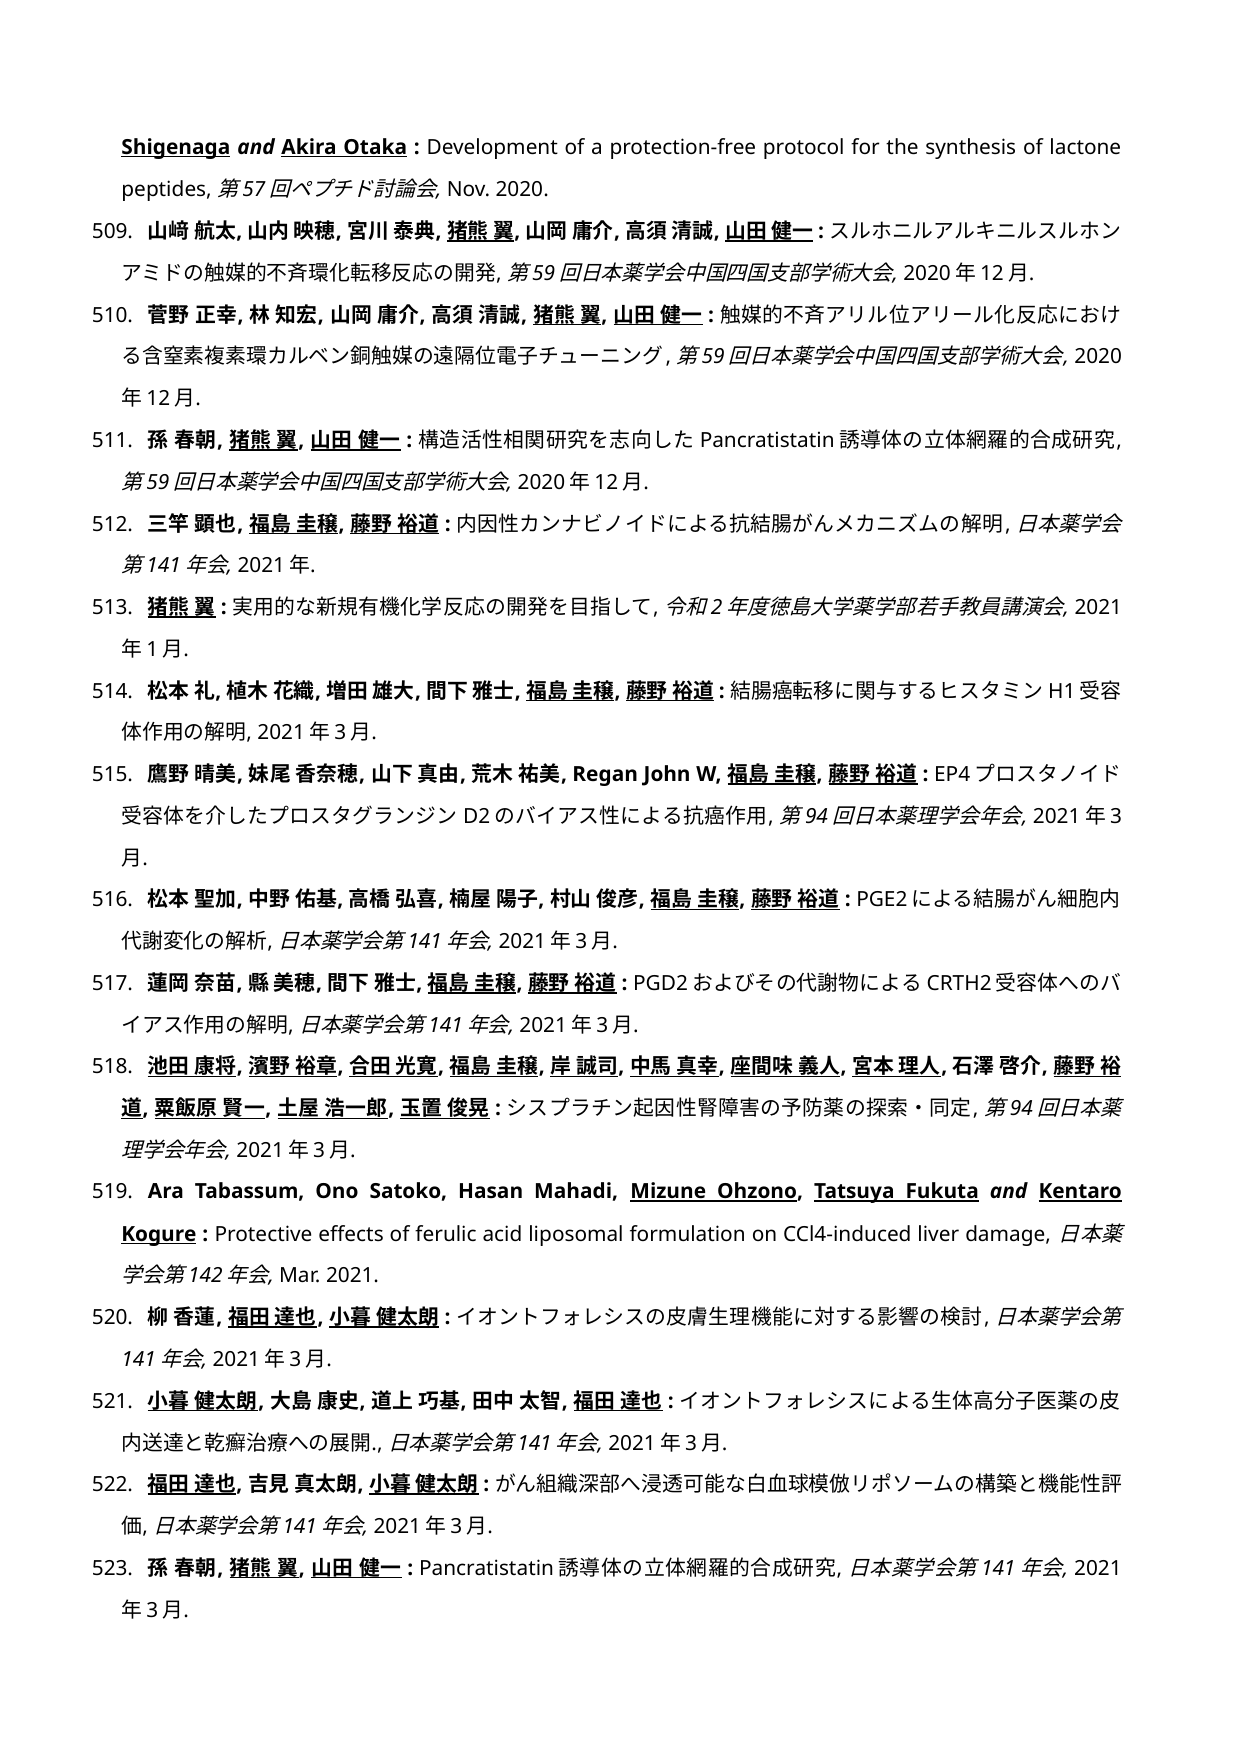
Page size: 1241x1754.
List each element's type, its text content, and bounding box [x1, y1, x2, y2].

list 池田 康将, 濱野 裕章, 合田 光寛, 福島 圭穣, 岸 誠司, 中馬 真幸, 座間味 義人, 宮本 理人, 石澤 啓介, 藤野 裕道, 粟飯原 賢一, 土屋 浩一郎, 玉置 俊晃 : シスプラチン起因性腎障害の予防薬の探索・同定, 第94回日本薬理学会年会, 2021年3月. [92, 1044, 1122, 1169]
list 鷹野 晴美, 妹尾 香奈穂, 山下 真由, 荒木 祐美, Regan John W, 福島 圭穣, 藤野 裕道 : EP4プロスタノイド受容体を介したプロスタグランジンD2のバイアス性による抗癌作用, 第94回日本薬理学会年会, 2021年3月. [92, 752, 1122, 877]
list 小暮 健太朗, 大島 康史, 道上 巧基, 田中 太智, 福田 達也 : イオントフォレシスによる生体高分子医薬の皮内送達と乾癬治療への展開., 日本薬学会第141年会, 2021年3月. [92, 1378, 1122, 1462]
list 福田 達也, 吉見 真太朗, 小暮 健太朗 : がん組織深部へ浸透可能な白血球模倣リポソームの構築と機能性評価, 日本薬学会第141年会, 2021年3月. [92, 1462, 1122, 1545]
list 猪熊 翼 : 実用的な新規有機化学反応の開発を目指して, 令和2年度徳島大学薬学部若手教員講演会, 2021年1月. [92, 584, 1122, 668]
list 菅野 正幸, 林 知宏, 山岡 庸介, 高須 清誠, 猪熊 翼, 山田 健一 : 触媒的不斉アリル位アリール化反応における含窒素複素環カルベン銅触媒の遠隔位電子チューニング, 第59回日本薬学会中国四国支部学術大会, 2020年12月. [92, 292, 1122, 417]
list 三竿 顕也, 福島 圭穣, 藤野 裕道 : 内因性カンナビノイドによる抗結腸がんメカニズムの解明, 日本薬学会第141年会, 2021年. [92, 501, 1122, 584]
list 山﨑 航太, 山内 映穂, 宮川 泰典, 猪熊 翼, 山岡 庸介, 高須 清誠, 山田 健一 : スルホニルアルキニルスルホンアミドの触媒的不斉環化転移反応の開発, 第59回日本薬学会中国四国支部学術大会, 2020年12月. [92, 209, 1122, 292]
list 松本 礼, 植木 花織, 増田 雄大, 間下 雅士, 福島 圭穣, 藤野 裕道 : 結腸癌転移に関与するヒスタミンH1受容体作用の解明, 2021年3月. [92, 668, 1122, 752]
list 孫 春朝, 猪熊 翼, 山田 健一 : Pancratistatin誘導体の立体網羅的合成研究, 日本薬学会第141年会, 2021年3月. [92, 1545, 1122, 1629]
list Ara Tabassum, Ono Satoko, Hasan Mahadi, Mizune Ohzono, Tatsuya Fukuta and Kentaro Kogure : Protective effects of ferulic acid liposomal formulation on CCl4-induced liver damage, 日本薬学会第142年会, Mar. 2021. [92, 1169, 1122, 1295]
list 孫 春朝, 猪熊 翼, 山田 健一 : 構造活性相関研究を志向したPancratistatin誘導体の立体網羅的合成研究, 第59回日本薬学会中国四国支部学術大会, 2020年12月. [92, 417, 1122, 501]
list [92, 125, 1122, 209]
list 柳 香蓮, 福田 達也, 小暮 健太朗 : イオントフォレシスの皮膚生理機能に対する影響の検討, 日本薬学会第141年会, 2021年3月. [92, 1295, 1122, 1378]
list 蓮岡 奈苗, 縣 美穂, 間下 雅士, 福島 圭穣, 藤野 裕道 : PGD2およびその代謝物によるCRTH2受容体へのバイアス作用の解明, 日本薬学会第141年会, 2021年3月. [92, 961, 1122, 1044]
list 松本 聖加, 中野 佑基, 高橋 弘喜, 楠屋 陽子, 村山 俊彦, 福島 圭穣, 藤野 裕道 : PGE2による結腸がん細胞内代謝変化の解析, 日本薬学会第141年会, 2021年3月. [92, 877, 1122, 961]
